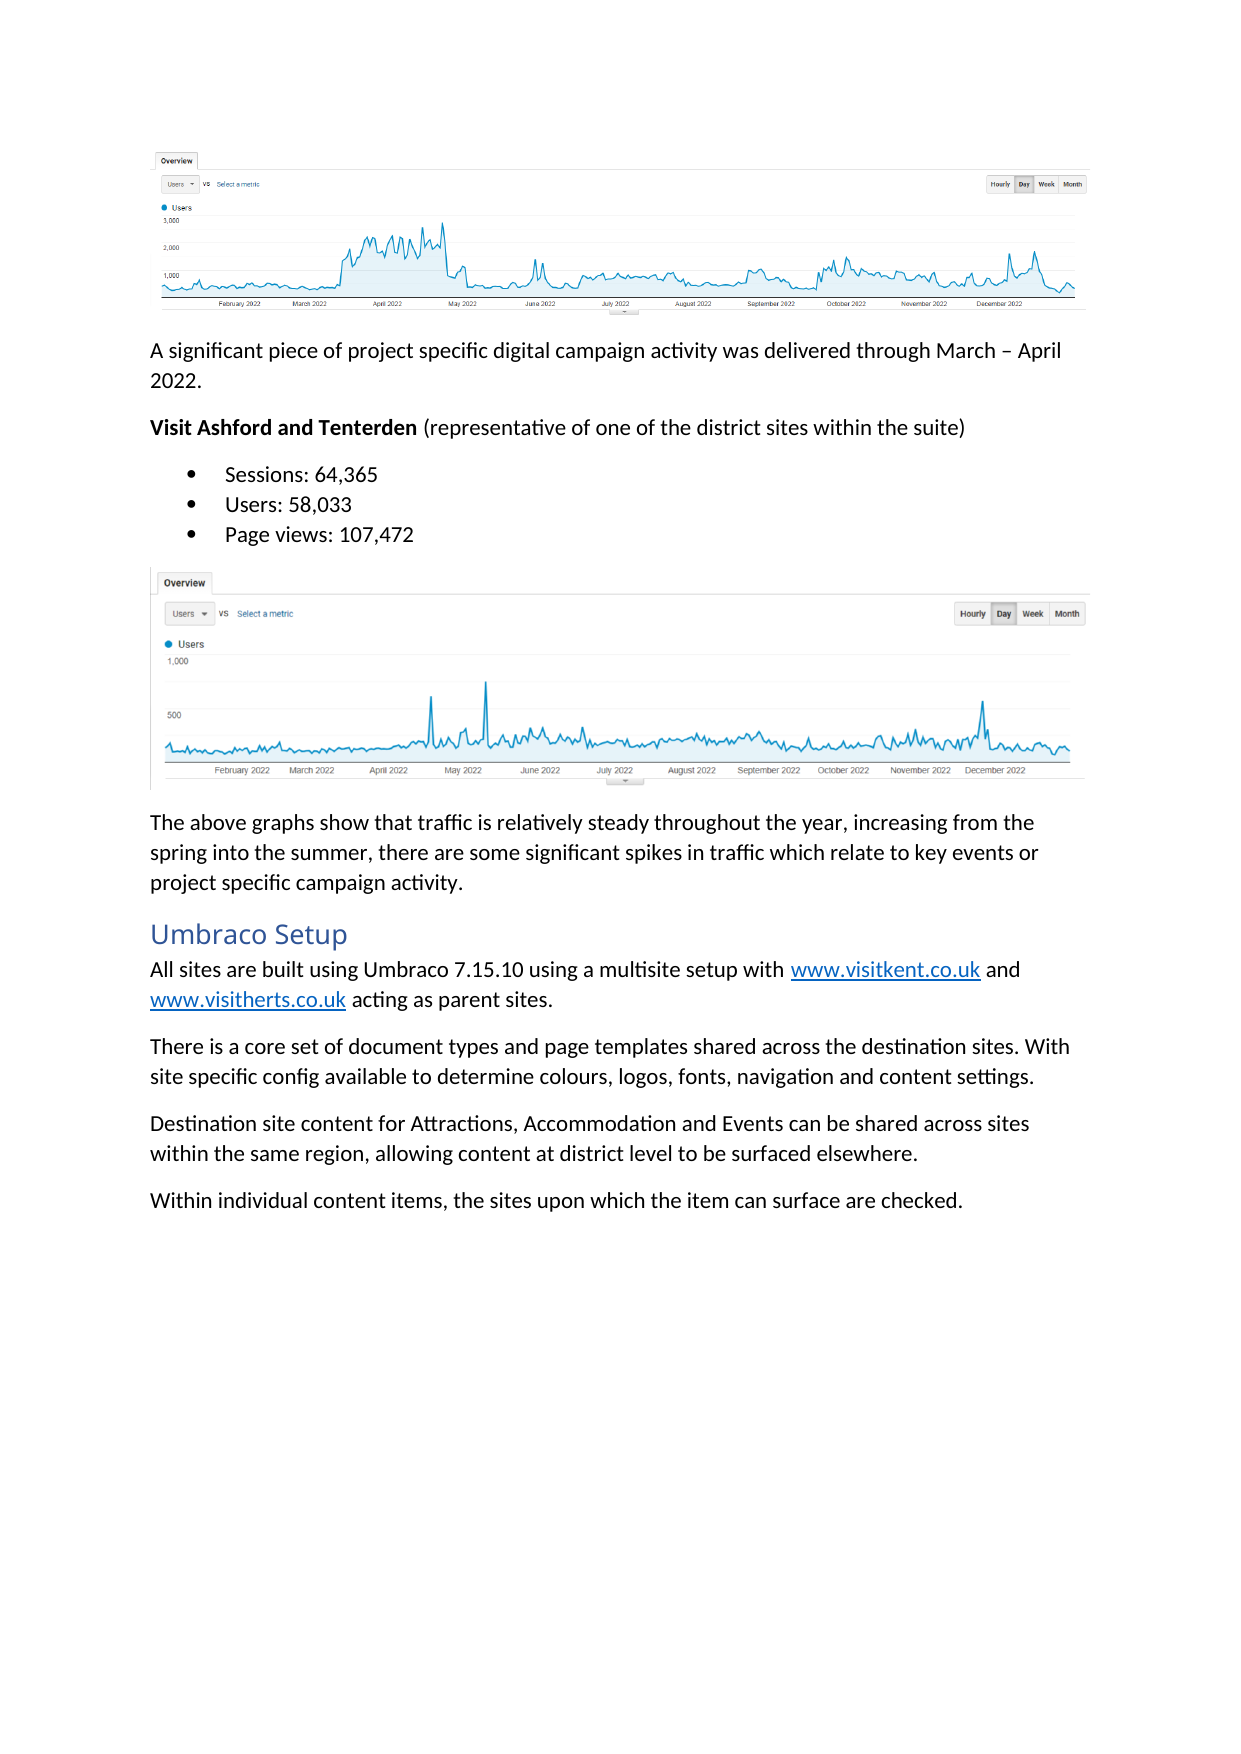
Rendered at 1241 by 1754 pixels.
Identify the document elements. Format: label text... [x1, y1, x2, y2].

text Within individual content items, the sites upon which the item can surface are checked. [150, 1186, 1090, 1214]
text All sites are built using Umbraco 7.15.10 using a multisite setup with www.visitkent.co.uk and www.visitherts.co.uk acting as parent sites. [150, 955, 1090, 1013]
picture [150, 567, 1091, 790]
list Sessions: 64,365 [187, 460, 1090, 488]
list Users: 58,033 [187, 490, 1090, 518]
subtitle Umbraco Setup [150, 915, 1090, 952]
picture [150, 150, 1091, 317]
text Destination site content for Attractions, Accommodation and Events can be shared across sites within the same region, allowing content at district level to be surfaced elsewhere. [150, 1109, 1090, 1168]
text Visit Ashford and Tenterden (representative of one of the district sites within the suite) [150, 413, 1090, 441]
list Page views: 107,472 [187, 520, 1090, 548]
text There is a core set of document types and page templates shared across the destination sites. With site specific config available to determine colours, logos, fonts, navigation and content settings. [150, 1032, 1090, 1091]
text A significant piece of project specific digital campaign activity was delivered through March – April 2022. [150, 336, 1090, 394]
text The above graphs show that traffic is relatively steady throughout the year, increasing from the spring into the summer, there are some significant spikes in traffic which relate to key events or project specific campaign activity. [150, 808, 1090, 897]
